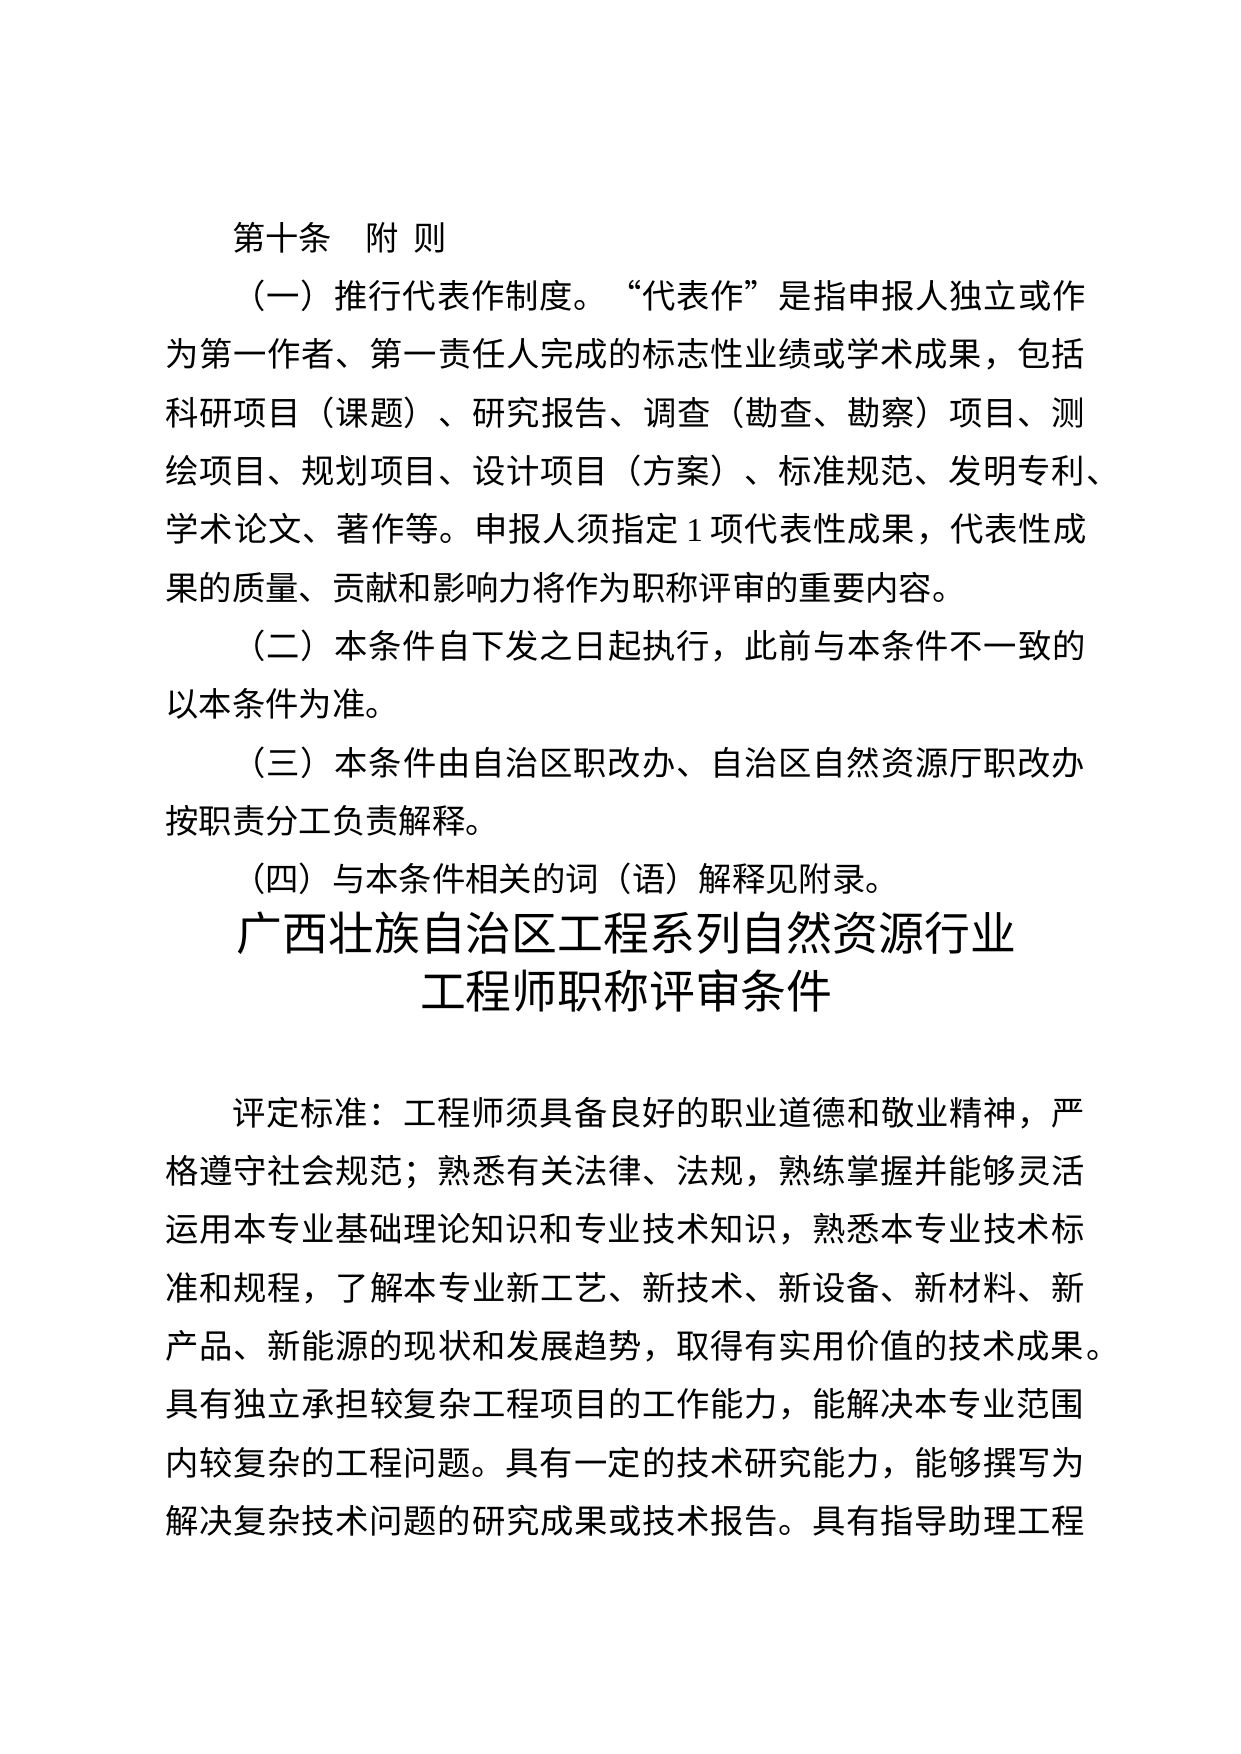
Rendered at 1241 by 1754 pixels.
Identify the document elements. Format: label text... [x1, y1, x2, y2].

text 广西壮族自治区工程系列自然资源行业 [165, 903, 1087, 962]
text 第十条 附 则 [165, 203, 1087, 262]
text 工程师职称评审条件 [165, 962, 1087, 1020]
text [165, 1078, 1087, 1545]
text （四）与本条件相关的词（语）解释见附录。 [165, 845, 1087, 903]
text （一）推行代表作制度。“代表作”是指申报人独立或作为第一作者、第一责任人完成的标志性业绩或学术成果，包括科研项目（课题）、研究报告、调查（勘查、勘察）项目、测绘项目、规划项目、设计项目（方案）、标准规范、发明专利、学术论文、著作等。申报人须指定1项代表性成果，代表性成果的质量、贡献和影响力将作为职称评审的重要内容。 [165, 262, 1087, 612]
text （三）本条件由自治区职改办、自治区自然资源厅职改办按职责分工负责解释。 [165, 728, 1087, 845]
text （二）本条件自下发之日起执行，此前与本条件不一致的，以本条件为准。 [165, 612, 1087, 728]
